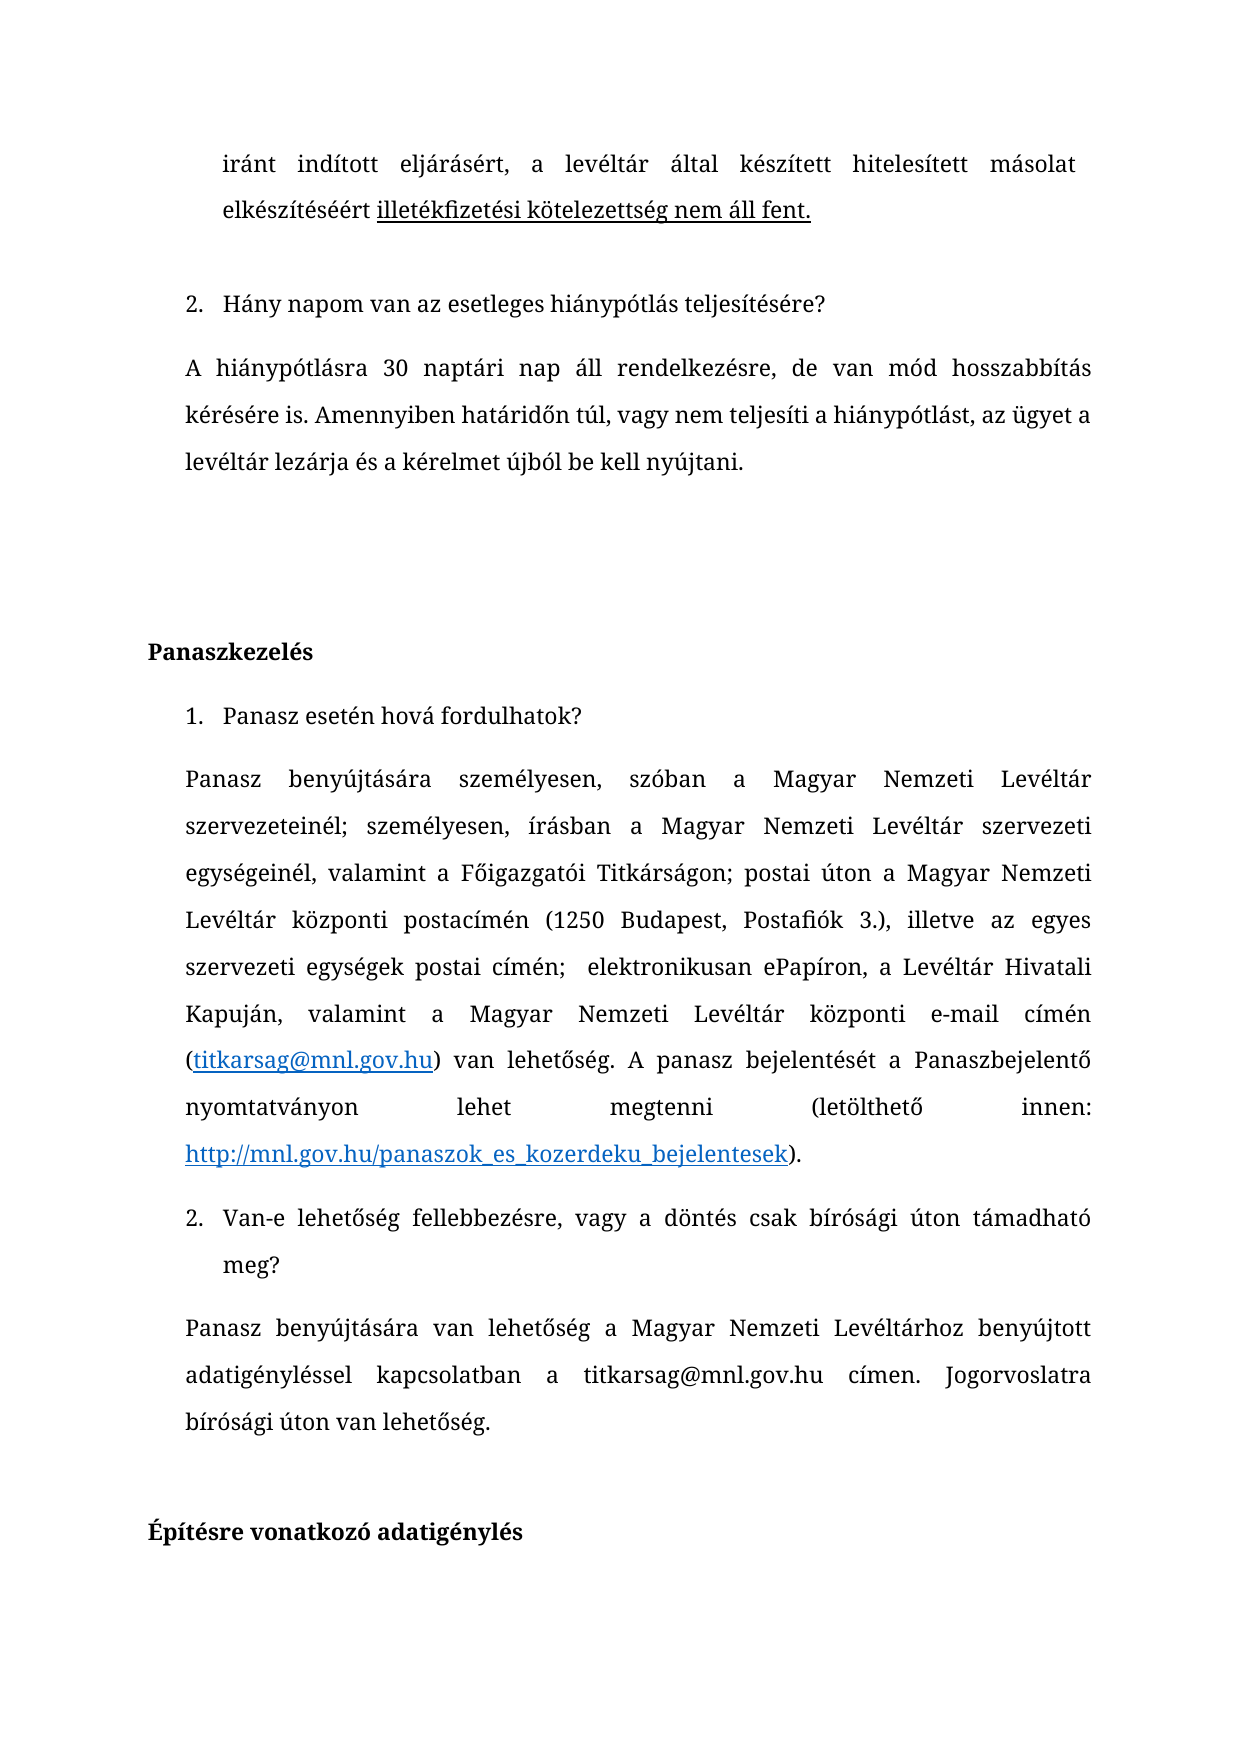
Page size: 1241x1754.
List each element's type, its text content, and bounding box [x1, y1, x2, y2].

text Építésre vonatkozó adatigénylés [148, 1516, 1093, 1548]
text Panasz benyújtására személyesen, szóban a Magyar Nemzeti Levéltár szervezeteinél; személyesen, írásban a Magyar Nemzeti Levéltár szervezeti egységeinél, valamint a Főigazgatói Titkárságon; postai úton a Magyar Nemzeti Levéltár központi postacímén (1250 Budapest, Postafiók 3.), illetve az egyes szervezeti egységek postai címén; elektronikusan ePapíron, a Levéltár Hivatali Kapuján, valamint a Magyar Nemzeti Levéltár központi e-mail címén (titkarsag@mnl.gov.hu) van lehetőség. A panasz bejelentését a Panaszbejelentő nyomtatványon lehet megtenni (letölthető innen: http://mnl.gov.hu/panaszok_es_kozerdeku_bejelentesek). [185, 763, 1093, 1169]
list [185, 148, 1077, 226]
list Van-e lehetőség fellebbezésre, vagy a döntés csak bírósági úton támadható meg? [185, 1202, 1093, 1280]
text Panasz benyújtására van lehetőség a Magyar Nemzeti Levéltárhoz benyújtott adatigényléssel kapcsolatban a titkarsag@mnl.gov.hu címen. Jogorvoslatra bírósági úton van lehetőség. [185, 1312, 1093, 1437]
text Panaszkezelés [148, 636, 1093, 667]
list Hány napom van az esetleges hiánypótlás teljesítésére? [185, 288, 1093, 319]
text A hiánypótlásra 30 naptári nap áll rendelkezésre, de van mód hosszabbítás kérésére is. Amennyiben határidőn túl, vagy nem teljesíti a hiánypótlást, az ügyet a levéltár lezárja és a kérelmet újból be kell nyújtani. [185, 352, 1093, 477]
list Panasz esetén hová fordulhatok? [185, 700, 1093, 731]
